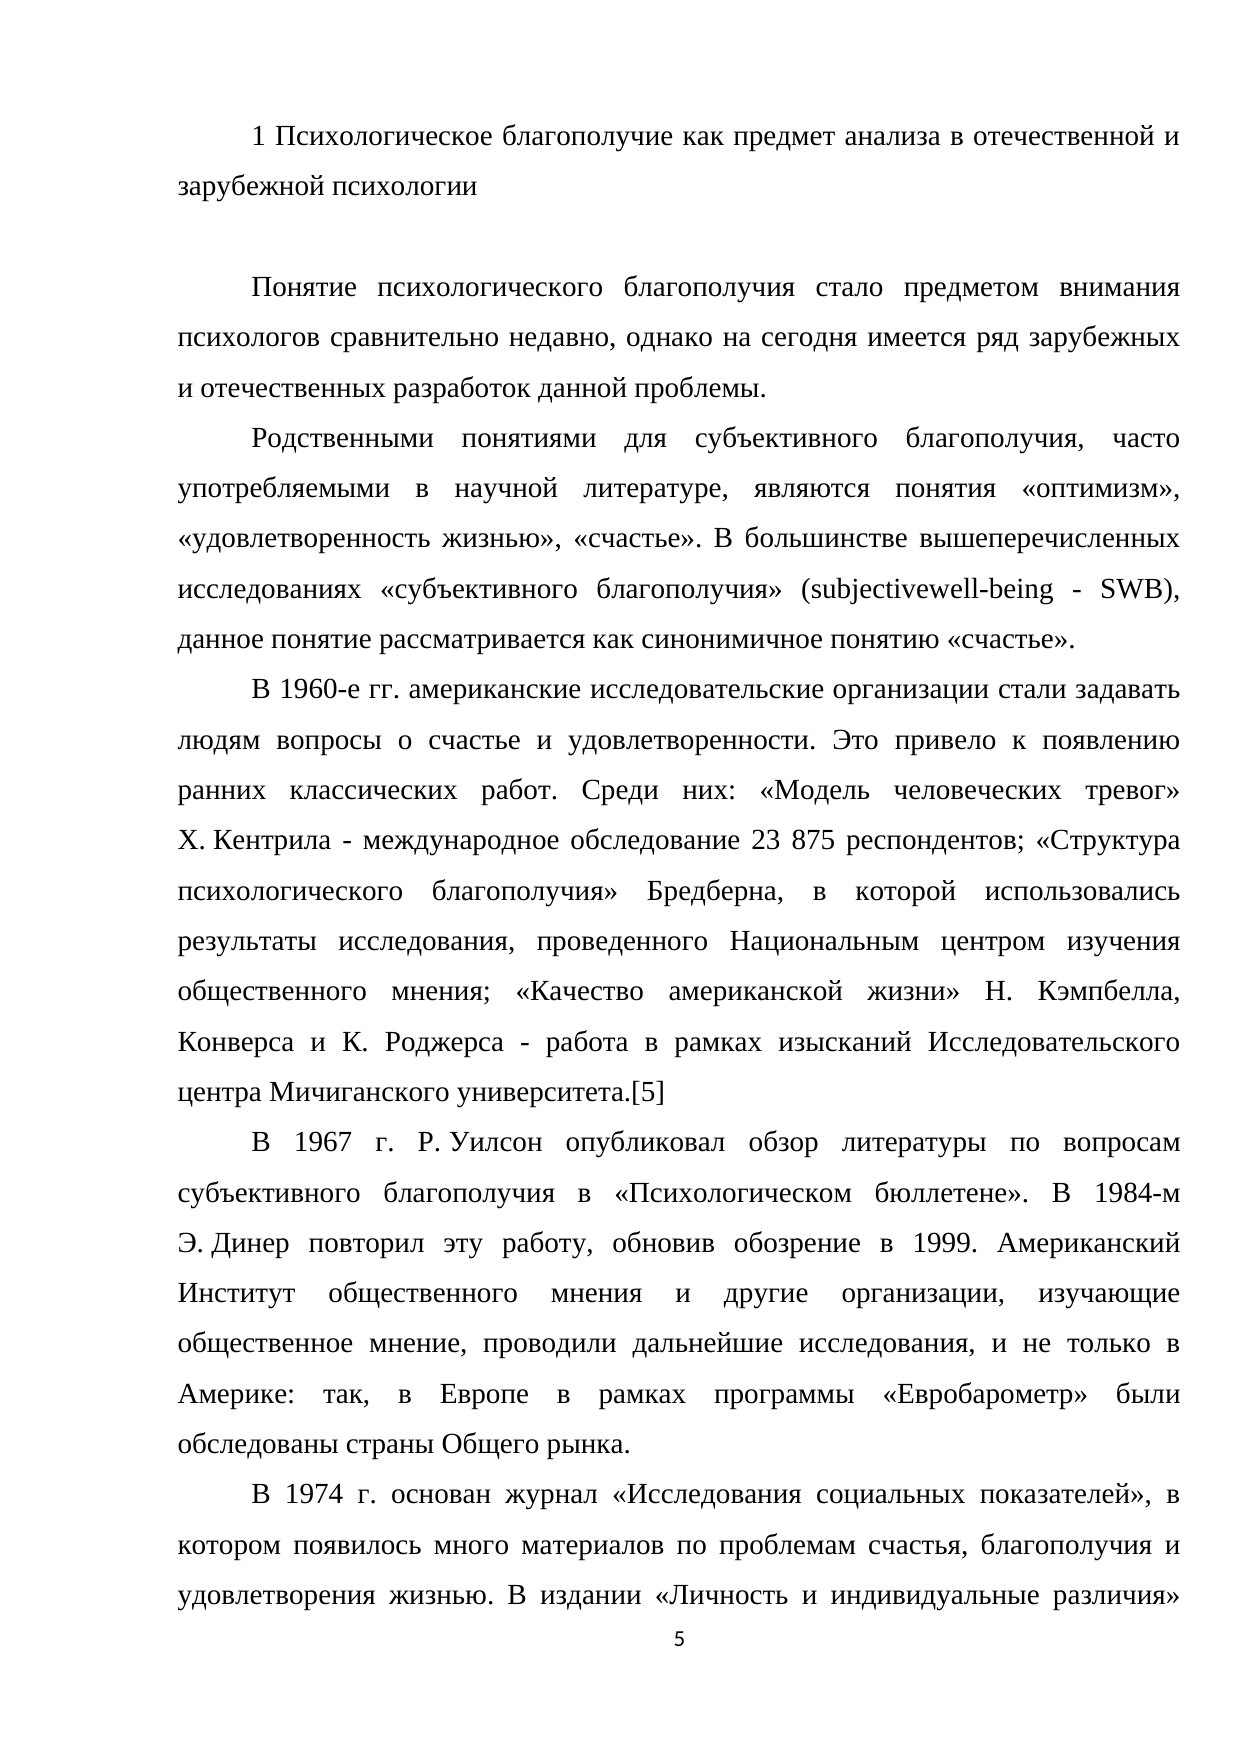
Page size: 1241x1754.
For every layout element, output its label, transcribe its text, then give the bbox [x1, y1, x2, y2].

text В 1967 г. Р. Уилсон опубликовал обзор литературы по вопросам субъективного благополучия в «Психологическом бюллетене». В 1984-м Э. Динер повторил эту работу, обновив обозрение в 1999. Американский Институт общественного мнения и другие организации, изучающие общественное мнение, проводили дальнейшие исследования, и не только в Америке: так, в Европе в рамках программы «Евробарометр» были обследованы страны Общего рынка. [177, 1124, 1181, 1460]
text В 1960-е гг. американские исследовательские организации стали задавать людям вопросы о счастье и удовлетворенности. Это привело к появлению ранних классических работ. Среди них: «Модель человеческих тревог» Х. Кентрила - международное обследование 23 875 респондентов; «Структура психологического благополучия» Бредберна, в которой использовались результаты исследования, проведенного Национальным центром изучения общественного мнения; «Качество американской жизни» Н. Кэмпбелла, Конверса и К. Роджерса - работа в рамках изысканий Исследовательского центра Мичиганского университета.[5] [177, 672, 1181, 1108]
text 1 Психологическое благополучие как предмет анализа в отечественной и зарубежной психологии [177, 118, 1181, 202]
text Родственными понятиями для субъективного благополучия, часто употребляемыми в научной литературе, являются понятия «оптимизм», «удовлетворенность жизнью», «счастье». В большинстве вышеперечисленных исследованиях «субъективного благополучия» (subjectivewell-being - SWB), данное понятие рассматривается как синонимичное понятию «счастье». [177, 420, 1181, 655]
text Понятие психологического благополучия стало предметом внимания психологов сравнительно недавно, однако на сегодня имеется ряд зарубежных и отечественных разработок данной проблемы. [177, 269, 1181, 403]
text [177, 1477, 1181, 1611]
